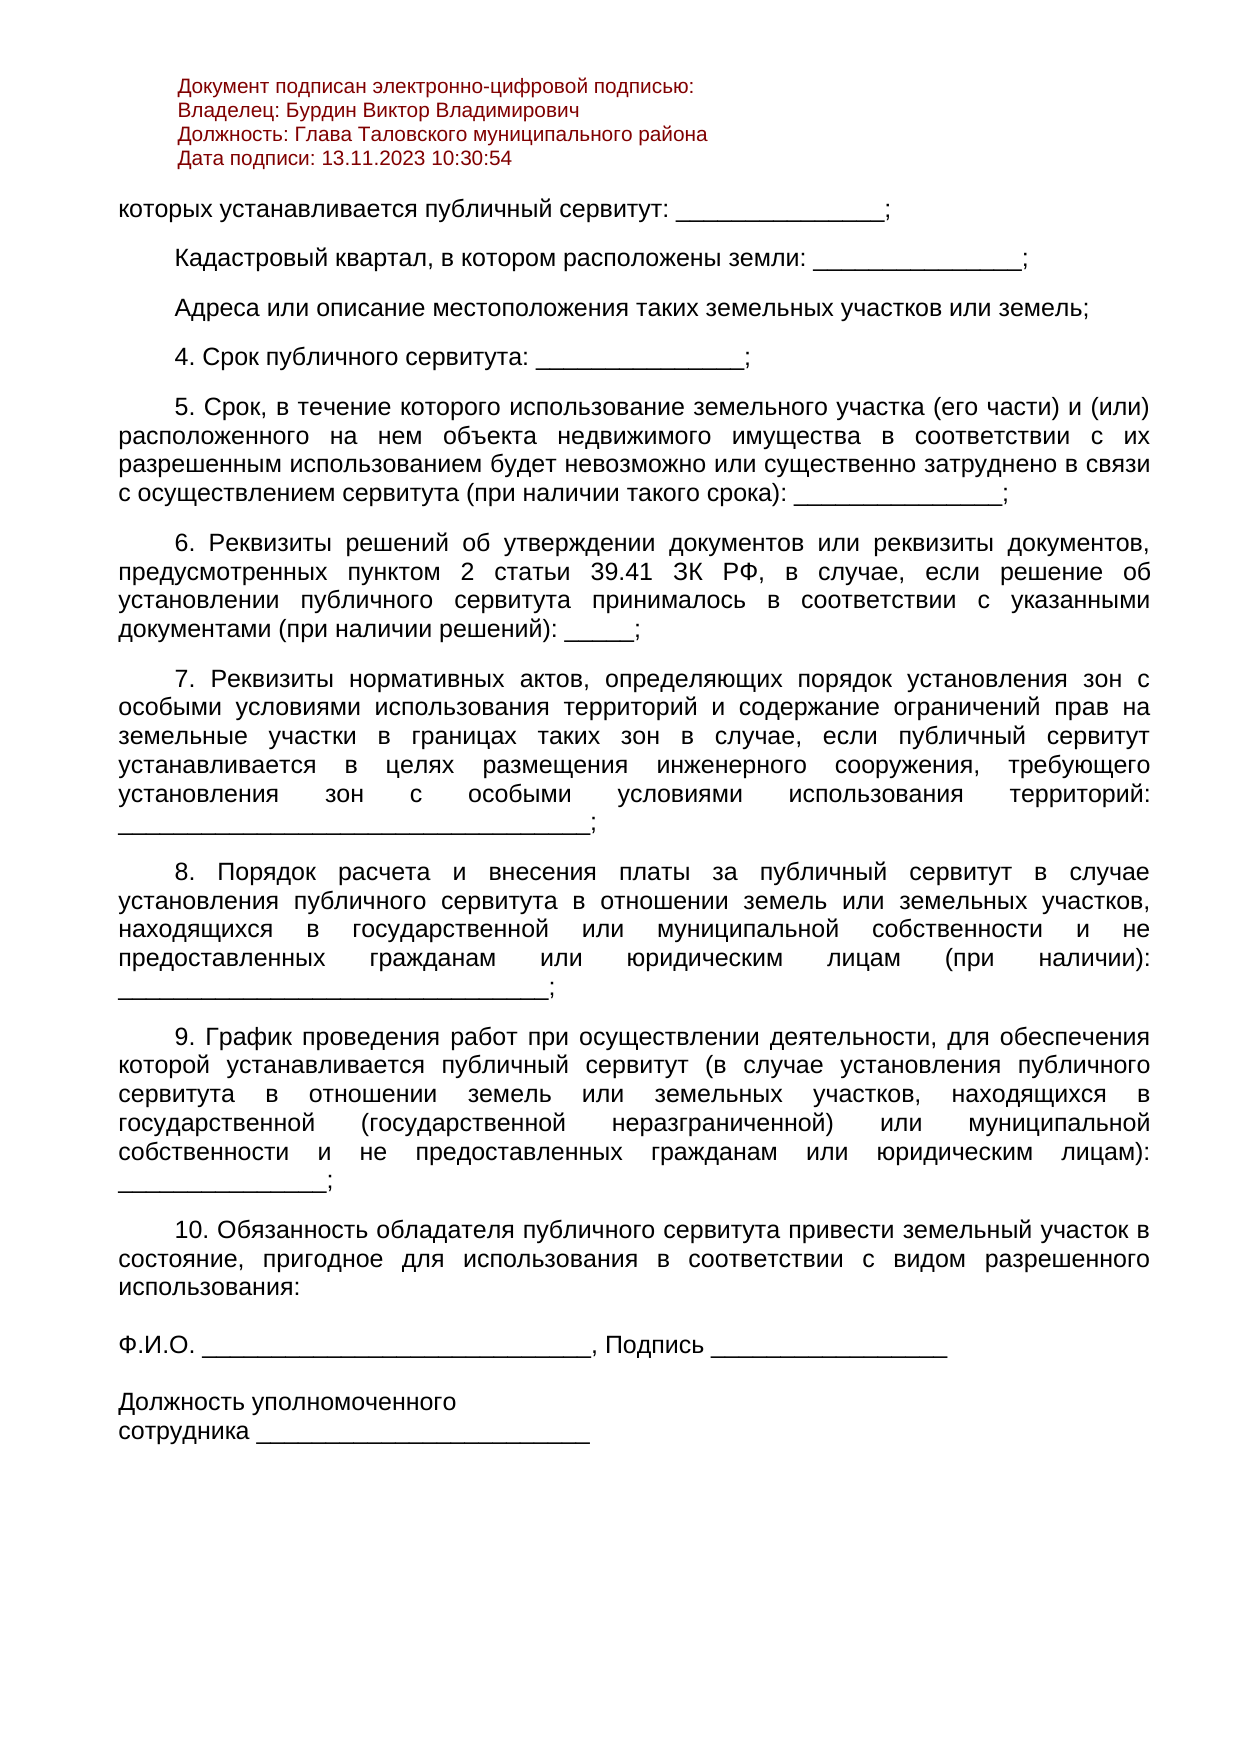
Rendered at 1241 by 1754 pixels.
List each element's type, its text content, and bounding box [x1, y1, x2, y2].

text Должность уполномоченного [118, 1387, 1152, 1416]
text 6. Реквизиты решений об утверждении документов или реквизиты документов, предусмотренных пунктом 2 статьи 39.41 ЗК РФ, в случае, если решение об установлении публичного сервитута принималось в соответствии с указанными документами (при наличии решений): _____; [118, 528, 1152, 643]
text сотрудника ________________________ [118, 1416, 1152, 1445]
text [118, 194, 1152, 222]
text Кадастровый квартал, в котором расположены земли: _______________; [118, 243, 1152, 272]
text 9. График проведения работ при осуществлении деятельности, для обеспечения которой устанавливается публичный сервитут (в случае установления публичного сервитута в отношении земель или земельных участков, находящихся в государственной (государственной неразграниченной) или муниципальной собственности и не предоставленных гражданам или юридическим лицам): _______________; [118, 1022, 1152, 1194]
text Адреса или описание местоположения таких земельных участков или земель; [118, 293, 1152, 322]
text 10. Обязанность обладателя публичного сервитута привести земельный участок в состояние, пригодное для использования в соответствии с видом разрешенного использования: [118, 1215, 1152, 1301]
text 8. Порядок расчета и внесения платы за публичный сервитут в случае установления публичного сервитута в отношении земель или земельных участков, находящихся в государственной или муниципальной собственности и не предоставленных гражданам или юридическим лицам (при наличии): _______________________________; [118, 857, 1152, 1001]
text 7. Реквизиты нормативных актов, определяющих порядок установления зон с особыми условиями использования территорий и содержание ограничений прав на земельные участки в границах таких зон в случае, если публичный сервитут устанавливается в целях размещения инженерного сооружения, требующего установления зон с особыми условиями использования территорий: __________________________________; [118, 664, 1152, 836]
text 5. Срок, в течение которого использование земельного участка (его части) и (или) расположенного на нем объекта недвижимого имущества в соответствии с их разрешенным использованием будет невозможно или существенно затруднено в связи с осуществлением сервитута (при наличии такого срока): _______________; [118, 392, 1152, 507]
text 4. Срок публичного сервитута: _______________; [118, 342, 1152, 371]
text Ф.И.О. ____________________________, Подпись _________________ [118, 1330, 1152, 1359]
